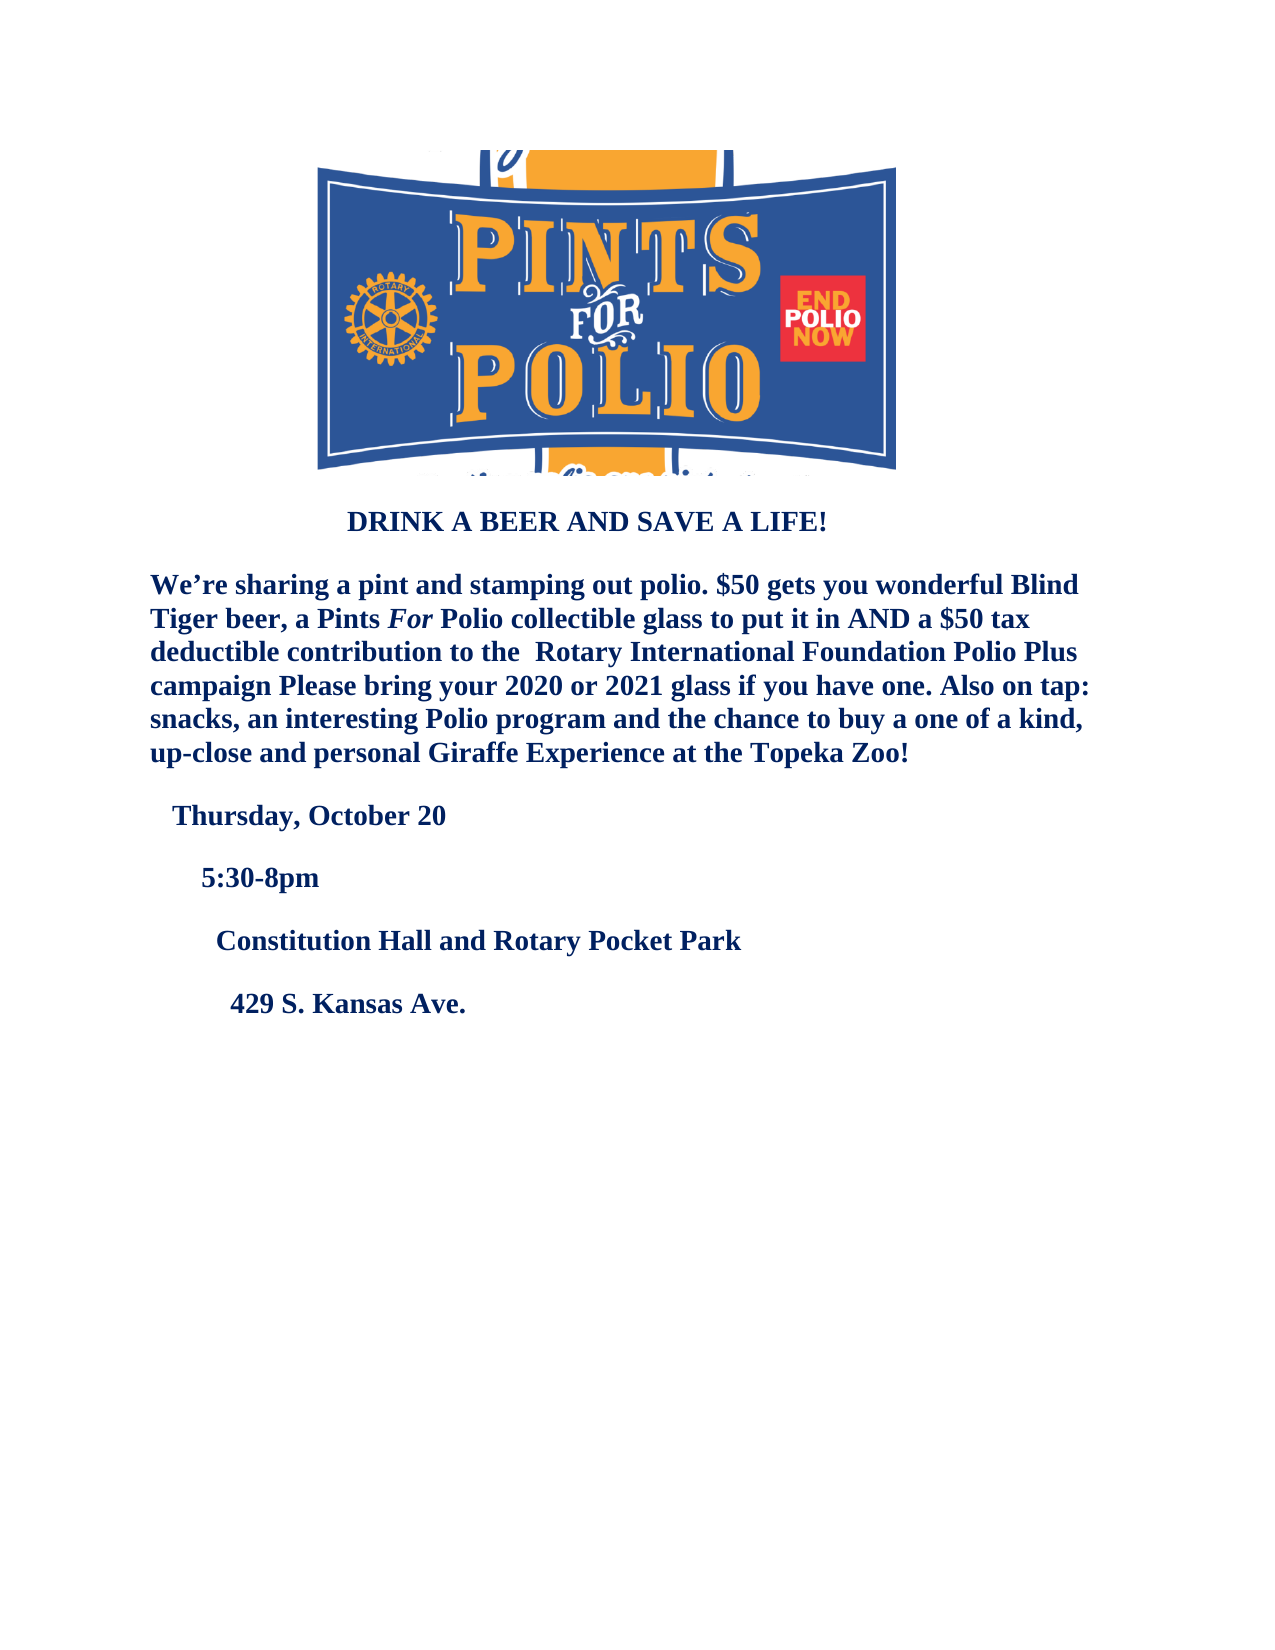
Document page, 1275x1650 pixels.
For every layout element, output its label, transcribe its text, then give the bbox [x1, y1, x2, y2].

text Constitution Hall and Rotary Pocket Park [150, 923, 1125, 957]
text Thursday, October 20 [150, 798, 1125, 831]
text 429 S. Kansas Ave. [150, 986, 1125, 1019]
text 5:30-8pm [150, 860, 1125, 894]
text DRINK A BEER AND SAVE A LIFE! [150, 504, 1125, 538]
text We’re sharing a pint and stamping out polio. $50 gets you wonderful Blind Tiger beer, a Pints For Polio collectible glass to put it in AND a $50 tax deductible contribution to the Rotary International Foundation Polio Plus campaign Please bring your 2020 or 2021 glass if you have one. Also on tap: snacks, an interesting Polio program and the chance to buy a one of a kind, up-close and personal Giraffe Experience at the Topeka Zoo! [150, 567, 1125, 768]
picture [317, 150, 896, 476]
